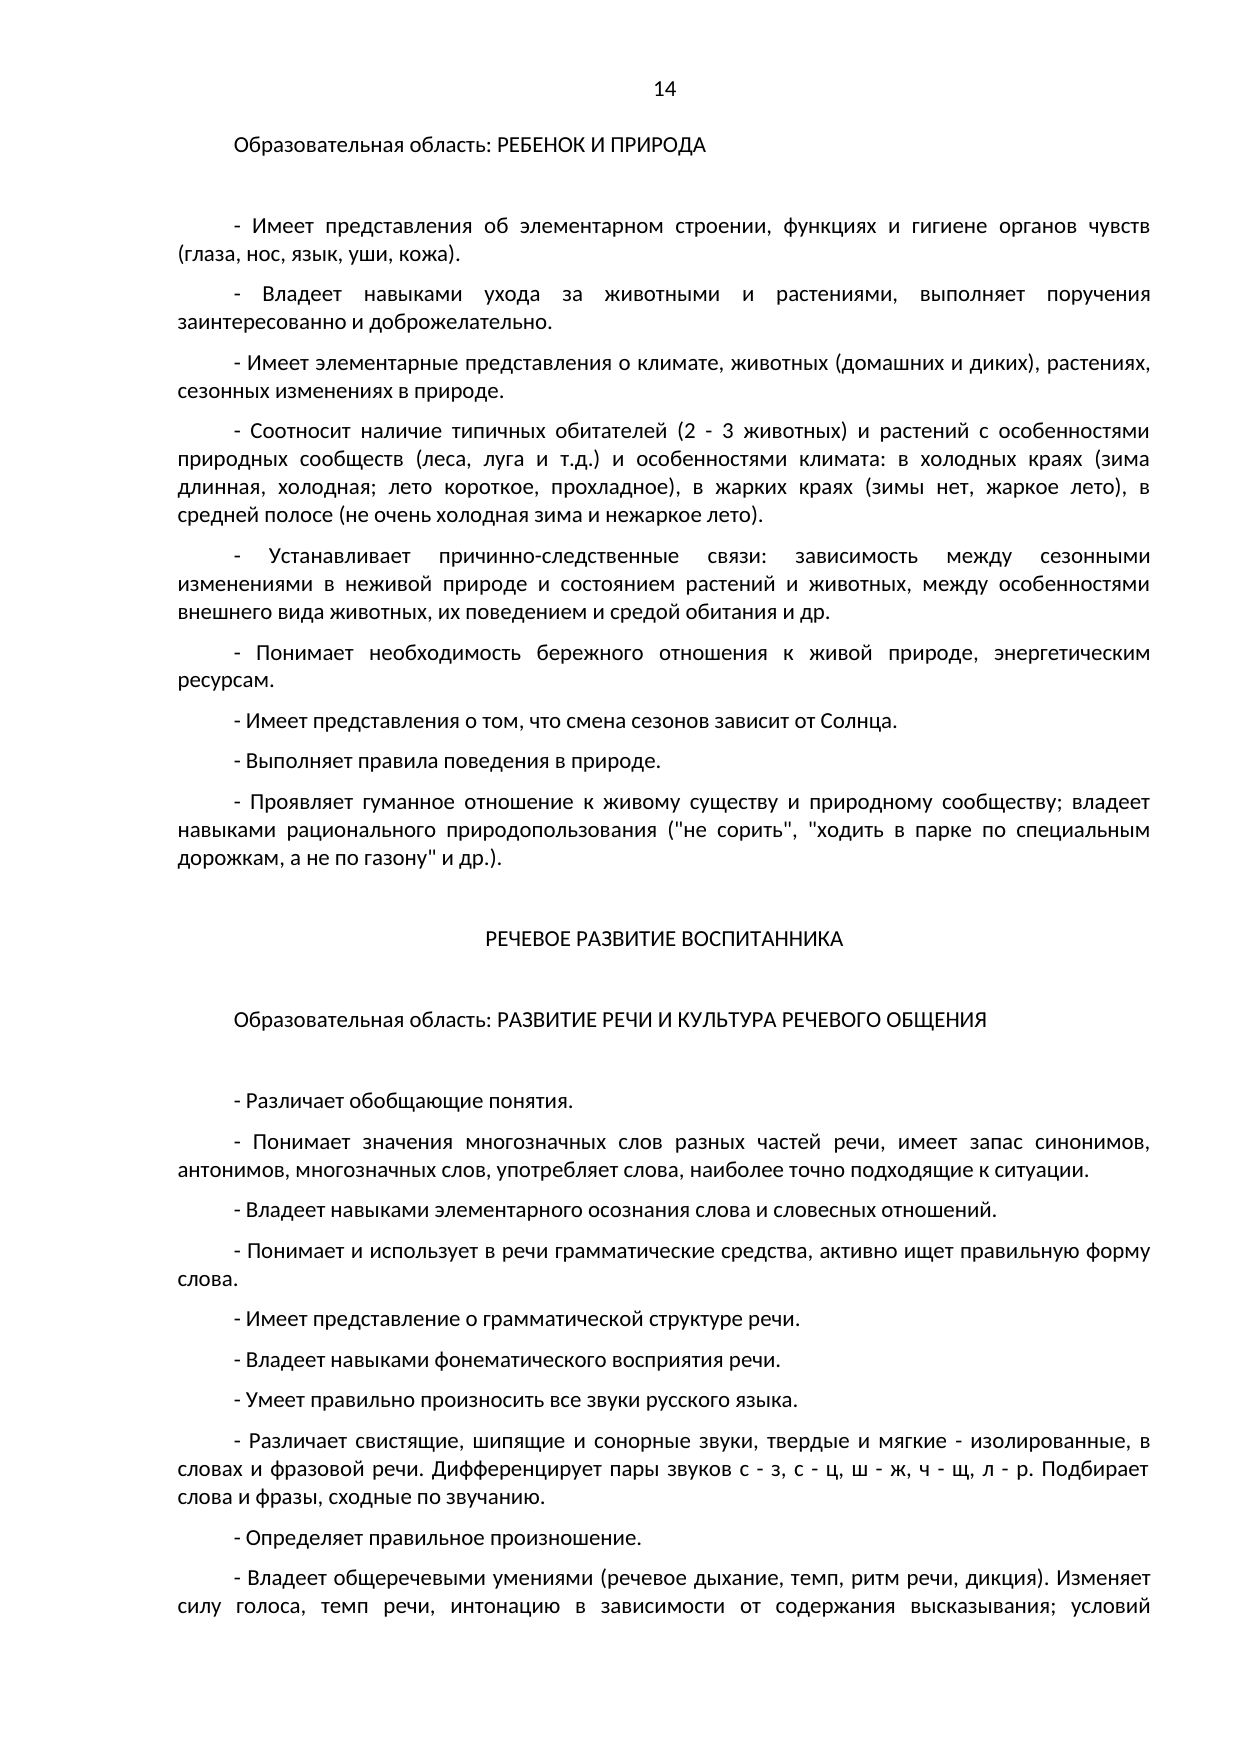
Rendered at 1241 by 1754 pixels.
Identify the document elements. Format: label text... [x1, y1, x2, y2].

text - Имеет элементарные представления о климате, животных (домашних и диких), растениях, сезонных изменениях в природе. [177, 348, 1152, 404]
text - Владеет навыками фонематического восприятия речи. [177, 1345, 1152, 1373]
text Образовательная область: РАЗВИТИЕ РЕЧИ И КУЛЬТУРА РЕЧЕВОГО ОБЩЕНИЯ [177, 1005, 1152, 1033]
text - Различает свистящие, шипящие и сонорные звуки, твердые и мягкие - изолированные, в словах и фразовой речи. Дифференцирует пары звуков с - з, с - ц, ш - ж, ч - щ, л - р. Подбирает слова и фразы, сходные по звучанию. [177, 1426, 1152, 1510]
text - Понимает и использует в речи грамматические средства, активно ищет правильную форму слова. [177, 1236, 1152, 1292]
text - Понимает значения многозначных слов разных частей речи, имеет запас синонимов, антонимов, многозначных слов, употребляет слова, наиболее точно подходящие к ситуации. [177, 1127, 1152, 1183]
text - Умеет правильно произносить все звуки русского языка. [177, 1386, 1152, 1413]
text Образовательная область: РЕБЕНОК И ПРИРОДА [177, 130, 1152, 158]
text - Различает обобщающие понятия. [177, 1086, 1152, 1114]
text - Определяет правильное произношение. [177, 1523, 1152, 1551]
text - Владеет навыками ухода за животными и растениями, выполняет поручения заинтересованно и доброжелательно. [177, 279, 1152, 335]
text - Устанавливает причинно-следственные связи: зависимость между сезонными изменениями в неживой природе и состоянием растений и животных, между особенностями внешнего вида животных, их поведением и средой обитания и др. [177, 541, 1152, 625]
text РЕЧЕВОЕ РАЗВИТИЕ ВОСПИТАННИКА [177, 924, 1152, 952]
text - Проявляет гуманное отношение к живому существу и природному сообществу; владеет навыками рационального природопользования ("не сорить", "ходить в парке по специальным дорожкам, а не по газону" и др.). [177, 787, 1152, 871]
text - Соотносит наличие типичных обитателей (2 - 3 животных) и растений с особенностями природных сообществ (леса, луга и т.д.) и особенностями климата: в холодных краях (зима длинная, холодная; лето короткое, прохладное), в жарких краях (зимы нет, жаркое лето), в средней полосе (не очень холодная зима и нежаркое лето). [177, 416, 1152, 528]
text - Имеет представления об элементарном строении, функциях и гигиене органов чувств (глаза, нос, язык, уши, кожа). [177, 211, 1152, 267]
text - Имеет представления о том, что смена сезонов зависит от Солнца. [177, 706, 1152, 734]
text - Владеет навыками элементарного осознания слова и словесных отношений. [177, 1195, 1152, 1223]
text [177, 1563, 1152, 1619]
text - Выполняет правила поведения в природе. [177, 747, 1152, 775]
text - Понимает необходимость бережного отношения к живой природе, энергетическим ресурсам. [177, 638, 1152, 694]
text - Имеет представление о грамматической структуре речи. [177, 1304, 1152, 1332]
